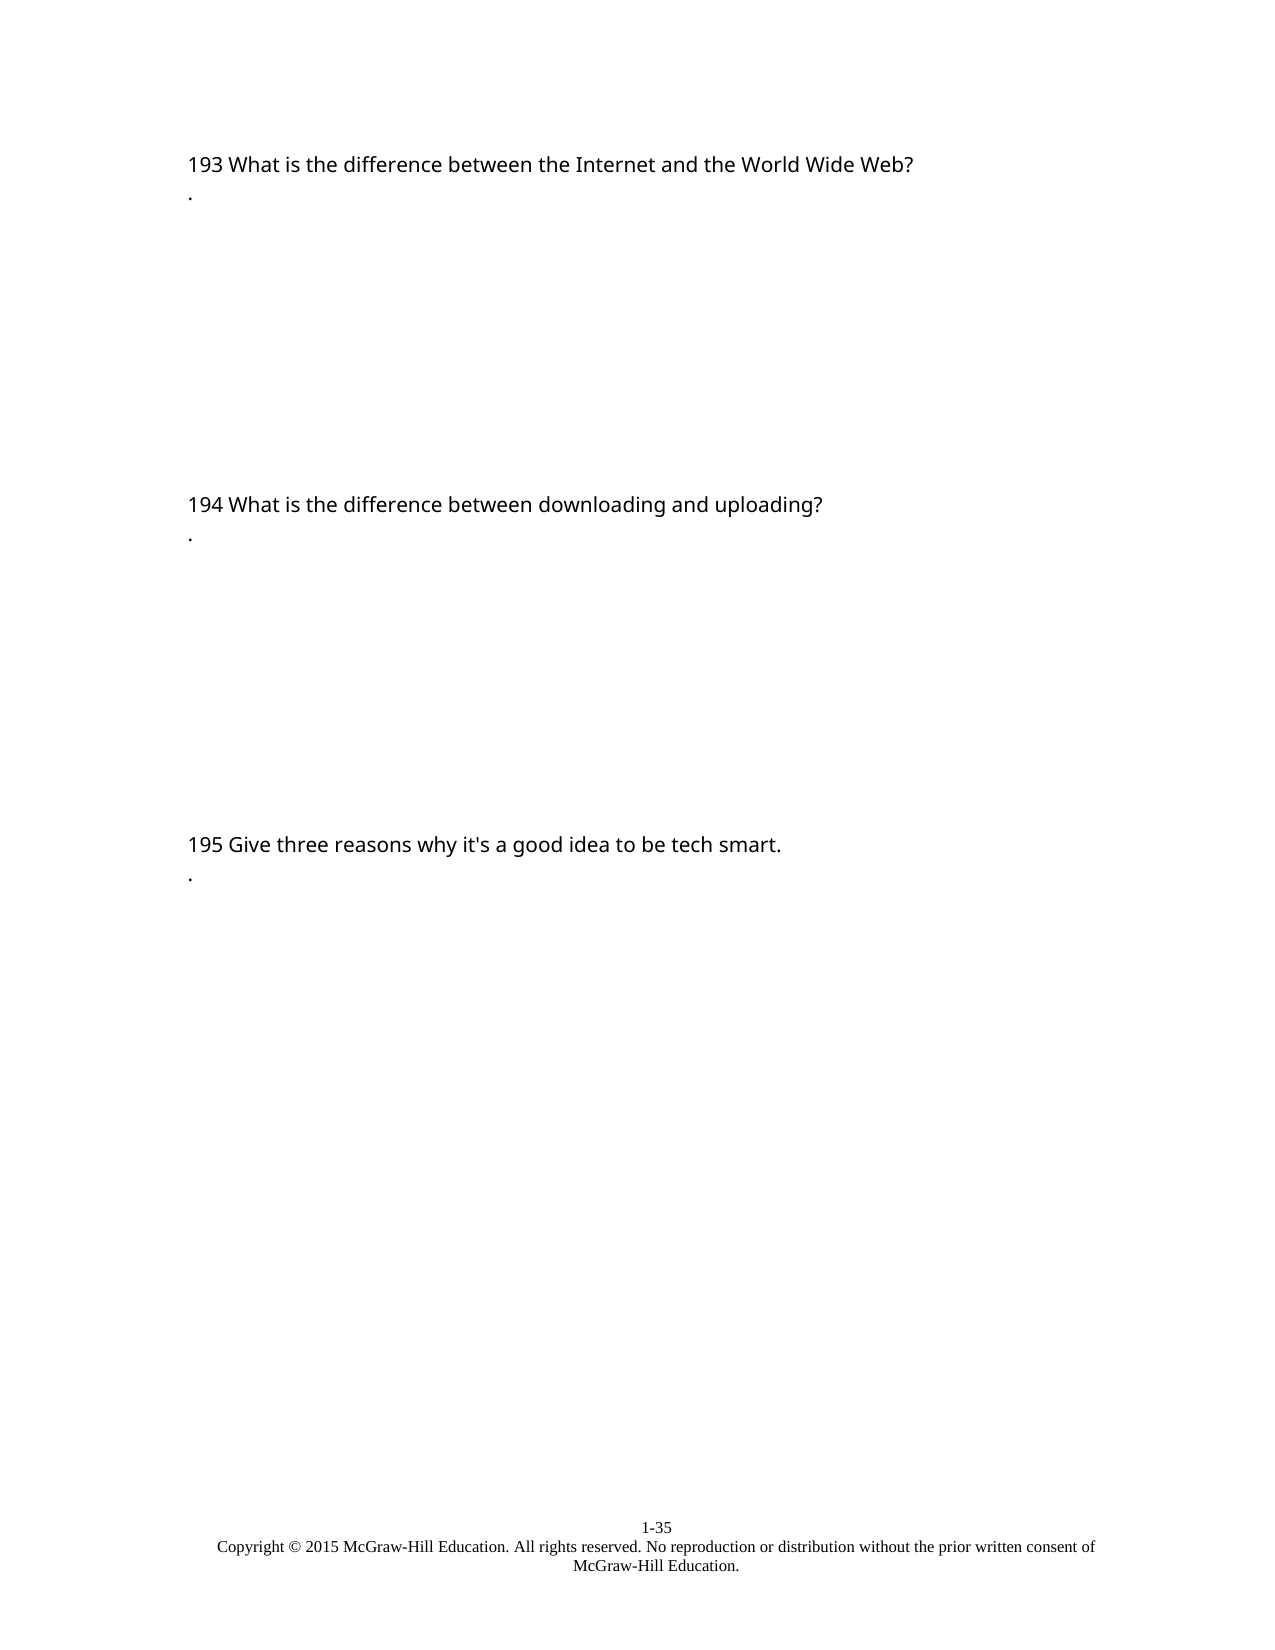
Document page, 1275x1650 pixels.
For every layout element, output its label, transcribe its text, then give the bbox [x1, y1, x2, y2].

table_header 194. [188, 490, 228, 805]
table_header What is the difference between downloading and uploading? [228, 490, 1125, 805]
table_header 195. [188, 831, 228, 1145]
table_header Give three reasons why it's a good idea to be tech smart. [228, 831, 1125, 1145]
table_header What is the difference between the Internet and the World Wide Web? [228, 150, 1125, 465]
table_header 193. [188, 150, 228, 465]
